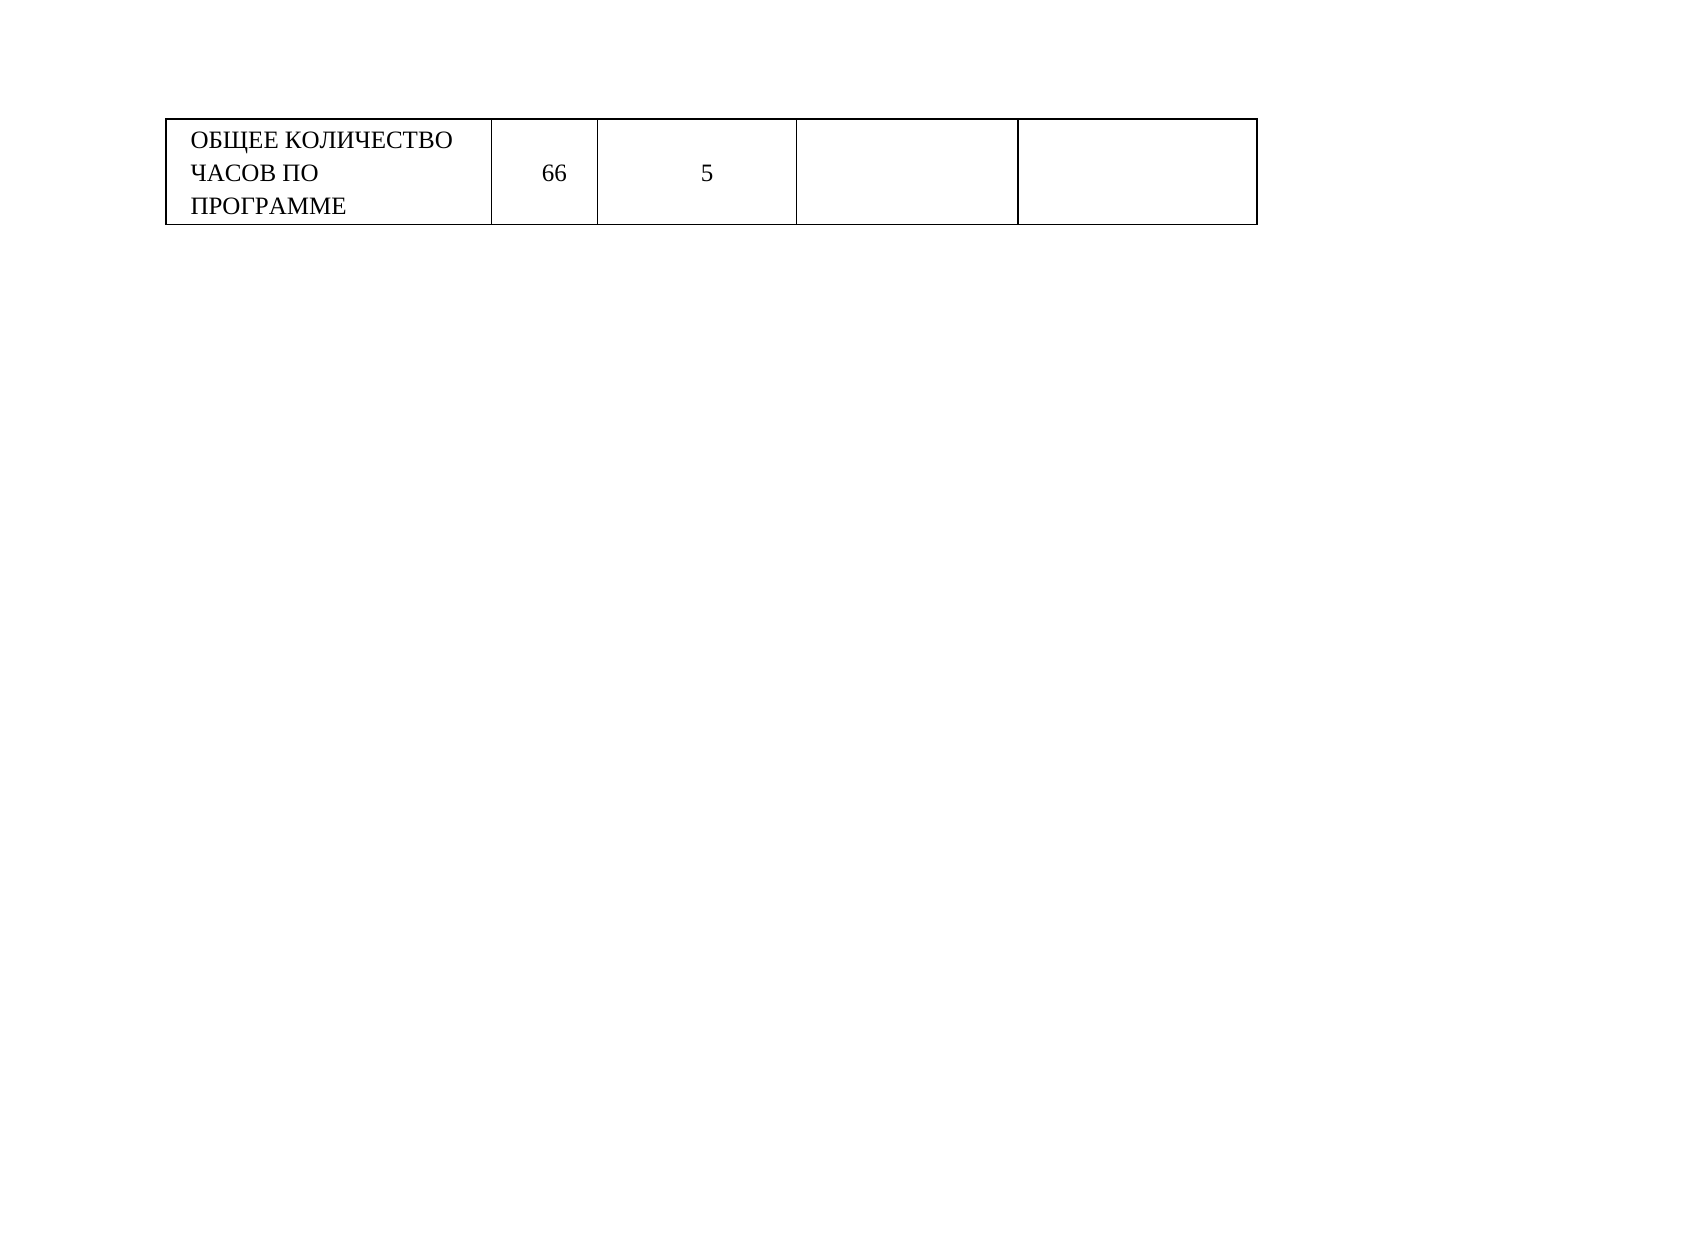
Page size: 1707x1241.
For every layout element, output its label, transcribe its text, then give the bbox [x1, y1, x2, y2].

table_cell 66 [492, 120, 597, 223]
table_cell ОБЩЕЕ КОЛИЧЕСТВО ЧАСОВ ПО ПРОГРАММЕ [167, 120, 491, 223]
table_cell [797, 120, 1017, 223]
table_cell 5 [598, 120, 796, 223]
table_cell [1019, 120, 1256, 223]
